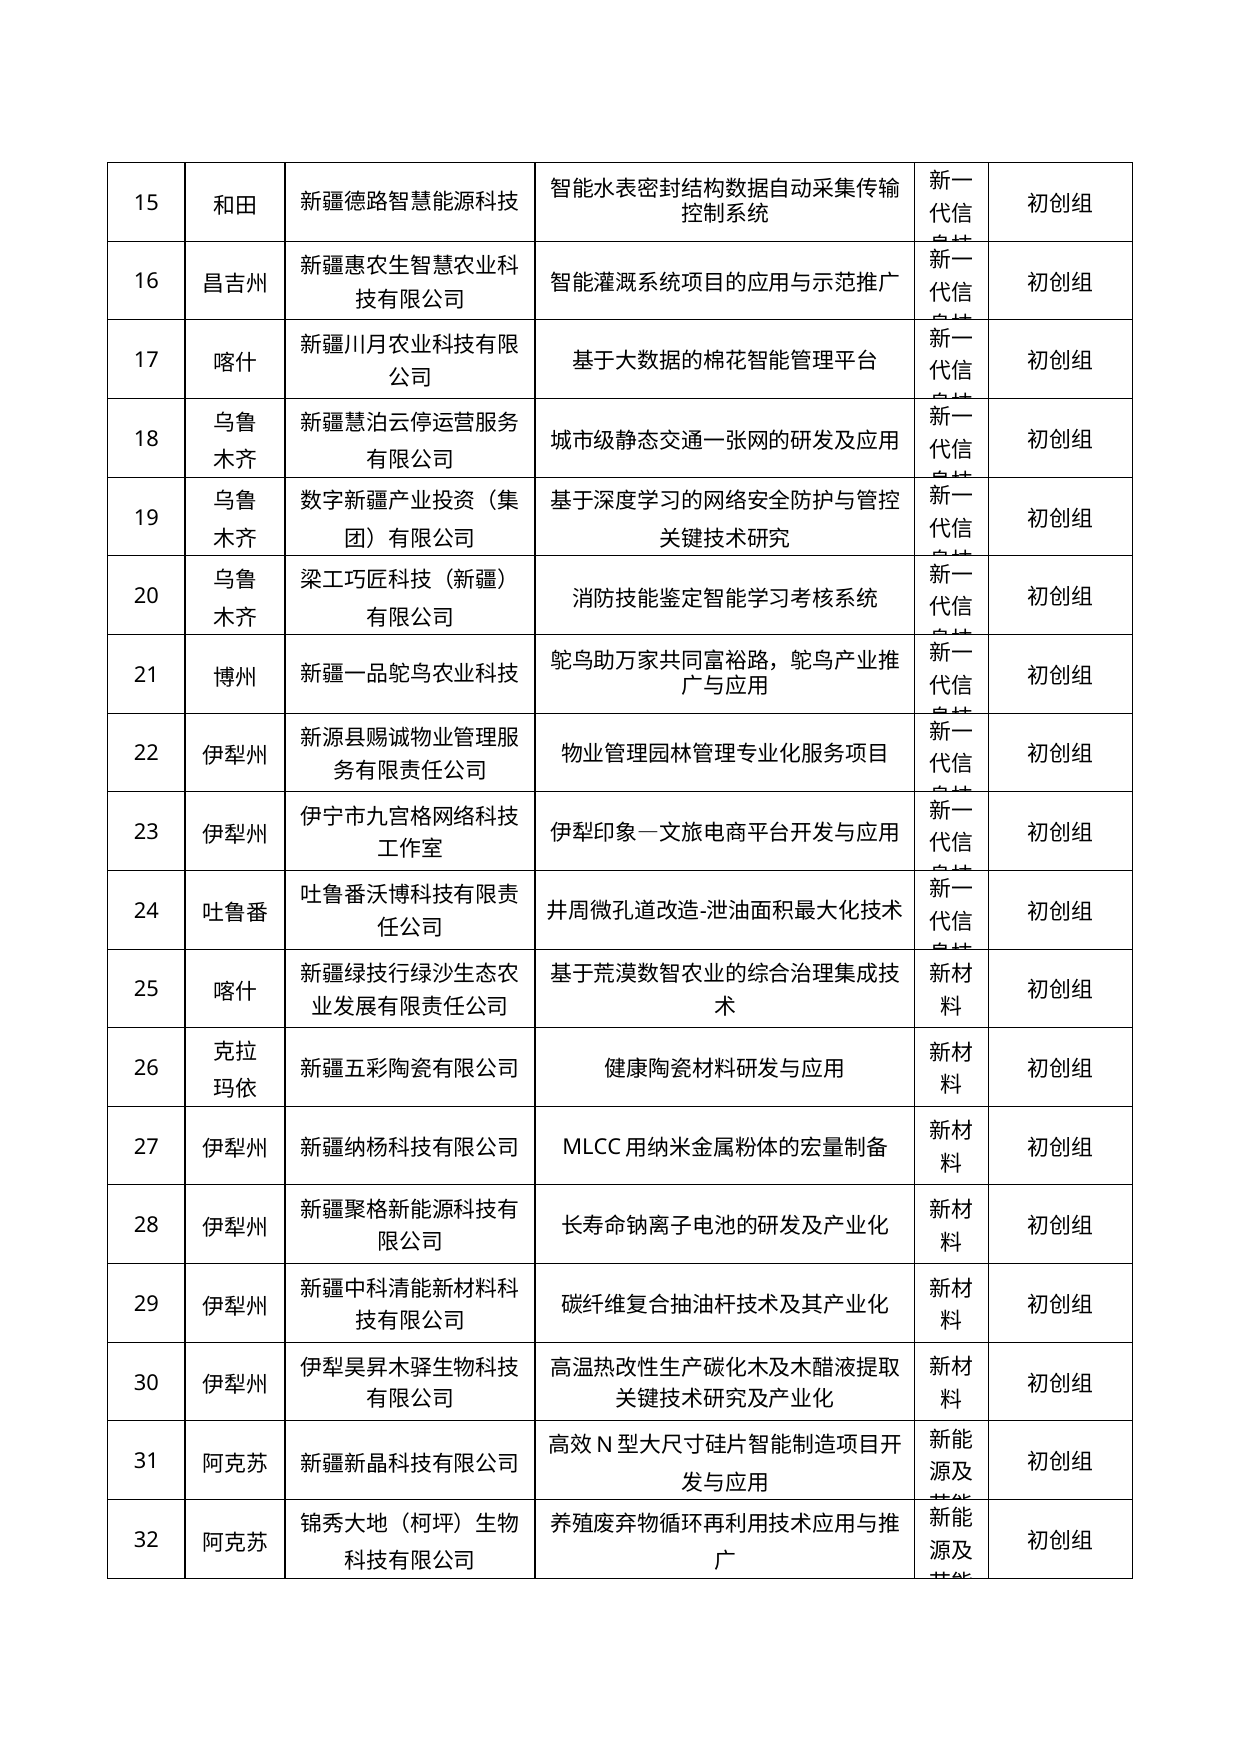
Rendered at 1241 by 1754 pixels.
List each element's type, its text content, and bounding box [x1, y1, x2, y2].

table_cell 初创组 [989, 1500, 1132, 1578]
table_cell 物业管理园林管理专业化服务项目 [536, 714, 914, 791]
table_cell 和田 [186, 163, 284, 241]
table_cell 伊犁州 [186, 792, 284, 870]
table_cell 乌鲁 木齐 [186, 478, 284, 555]
table_cell 基于大数据的棉花智能管理平台 [536, 320, 914, 398]
table_cell 初创组 [989, 950, 1132, 1027]
table_cell 新一代信息技术 [915, 163, 988, 241]
table_cell 智能水表密封结构数据自动采集传输控制系统 [536, 163, 914, 241]
table_cell 新疆聚格新能源科技有限公司 [286, 1185, 534, 1263]
table_cell 高温热改性生产碳化木及木醋液提取关键技术研究及产业化 [536, 1343, 914, 1420]
table_cell 数字新疆产业投资（集团）有限公司 [286, 478, 534, 555]
table_cell 初创组 [989, 1343, 1132, 1420]
table_cell 伊犁印象—文旅电商平台开发与应用 [536, 792, 914, 870]
table_cell 初创组 [989, 1264, 1132, 1342]
table_cell 博州 [186, 635, 284, 712]
table_cell 32 [108, 1500, 184, 1578]
table_cell 吐鲁番 [186, 871, 284, 948]
table_cell 新材料 [915, 1107, 988, 1184]
table_cell 伊犁州 [186, 714, 284, 791]
table_cell 新疆纳杨科技有限公司 [286, 1107, 534, 1184]
table_cell 喀什 [186, 950, 284, 1027]
table_cell 新一代信息技术 [915, 871, 988, 948]
table_cell 初创组 [989, 1107, 1132, 1184]
table_cell 伊宁市九宫格网络科技工作室 [286, 792, 534, 870]
table_cell 基于荒漠数智农业的综合治理集成技术 [536, 950, 914, 1027]
table_cell 鸵鸟助万家共同富裕路，鸵鸟产业推广与应用 [536, 635, 914, 712]
table_cell 新疆一品鸵鸟农业科技有限公司 [286, 635, 534, 712]
table_cell 新疆绿技行绿沙生态农业发展有限责任公司 [286, 950, 534, 1027]
table_cell 健康陶瓷材料研发与应用 [536, 1028, 914, 1106]
table_cell 克拉 玛依 [186, 1028, 284, 1106]
table_cell 初创组 [989, 1421, 1132, 1499]
table_cell 新疆惠农生智慧农业科技有限公司 [286, 242, 534, 319]
table_cell 新一代信息技术 [915, 320, 988, 398]
table_cell 养殖废弃物循环再利用技术应用与推广 [536, 1500, 914, 1578]
table_cell 新一代信息技术 [915, 792, 988, 870]
table_cell 伊犁州 [186, 1107, 284, 1184]
table_cell 初创组 [989, 1185, 1132, 1263]
table_cell 新源县赐诚物业管理服务有限责任公司 [286, 714, 534, 791]
table_cell 新疆中科清能新材料科技有限公司 [286, 1264, 534, 1342]
table_cell 高效N型大尺寸硅片智能制造项目开发与应用 [536, 1421, 914, 1499]
table_cell 智能灌溉系统项目的应用与示范推广 [536, 242, 914, 319]
table_cell 消防技能鉴定智能学习考核系统 [536, 556, 914, 634]
table_cell 碳纤维复合抽油杆技术及其产业化 [536, 1264, 914, 1342]
table_cell 喀什 [186, 320, 284, 398]
table_cell 26 [108, 1028, 184, 1106]
table_cell 乌鲁 木齐 [186, 556, 284, 634]
table_cell 24 [108, 871, 184, 948]
table_cell 锦秀大地（柯坪）生物科技有限公司 [286, 1500, 534, 1578]
table_cell 吐鲁番沃博科技有限责任公司 [286, 871, 534, 948]
table_cell 29 [108, 1264, 184, 1342]
table_cell 初创组 [989, 320, 1132, 398]
table_cell 新疆五彩陶瓷有限公司 [286, 1028, 534, 1106]
table_cell 伊犁昊昇木驿生物科技有限公司 [286, 1343, 534, 1420]
table_cell 初创组 [989, 635, 1132, 712]
table_cell 初创组 [989, 556, 1132, 634]
table_cell 新能源及节能环保 [915, 1500, 988, 1578]
table_cell 新疆德路智慧能源科技有限公司 [286, 163, 534, 241]
table_cell 基于深度学习的网络安全防护与管控关键技术研究 [536, 478, 914, 555]
table_cell 20 [108, 556, 184, 634]
table_cell 伊犁州 [186, 1185, 284, 1263]
table_cell 新材料 [915, 950, 988, 1027]
table_cell 新材料 [915, 1028, 988, 1106]
table_cell 井周微孔道改造-泄油面积最大化技术 [536, 871, 914, 948]
table_cell 16 [108, 242, 184, 319]
table_cell 新能源及节能环保 [915, 1421, 988, 1499]
table_cell 伊犁州 [186, 1264, 284, 1342]
table_cell 新一代信息技术 [915, 242, 988, 319]
table_cell 19 [108, 478, 184, 555]
table_cell 初创组 [989, 163, 1132, 241]
table_cell 初创组 [989, 714, 1132, 791]
table_cell 25 [108, 950, 184, 1027]
table_cell 新一代信息技术 [915, 399, 988, 477]
table_cell 初创组 [989, 399, 1132, 477]
table_cell 22 [108, 714, 184, 791]
table_cell 新一代信息技术 [915, 714, 988, 791]
table_cell 27 [108, 1107, 184, 1184]
table_cell 阿克苏 [186, 1421, 284, 1499]
table_cell 长寿命钠离子电池的研发及产业化 [536, 1185, 914, 1263]
table_cell 30 [108, 1343, 184, 1420]
table_cell 初创组 [989, 478, 1132, 555]
table_cell 阿克苏 [186, 1500, 284, 1578]
table_cell 新一代信息技术 [915, 478, 988, 555]
table_cell 新疆川月农业科技有限公司 [286, 320, 534, 398]
table_cell 18 [108, 399, 184, 477]
table_cell 城市级静态交通一张网的研发及应用 [536, 399, 914, 477]
table_cell 17 [108, 320, 184, 398]
table_cell 15 [108, 163, 184, 241]
table_cell 新材料 [915, 1185, 988, 1263]
table_cell 昌吉州 [186, 242, 284, 319]
table_cell 初创组 [989, 792, 1132, 870]
table_cell 新疆新晶科技有限公司 [286, 1421, 534, 1499]
table_cell 初创组 [989, 871, 1132, 948]
table_cell 新一代信息技术 [915, 556, 988, 634]
table_cell 乌鲁 木齐 [186, 399, 284, 477]
table_cell 初创组 [989, 1028, 1132, 1106]
table_cell MLCC用纳米金属粉体的宏量制备 [536, 1107, 914, 1184]
table_cell 新材料 [915, 1264, 988, 1342]
table_cell 梁工巧匠科技（新疆）有限公司 [286, 556, 534, 634]
table_cell 23 [108, 792, 184, 870]
table_cell 初创组 [989, 242, 1132, 319]
table_cell 新材料 [915, 1343, 988, 1420]
table_cell 28 [108, 1185, 184, 1263]
table_cell 21 [108, 635, 184, 712]
table_cell 伊犁州 [186, 1343, 284, 1420]
table_cell 31 [108, 1421, 184, 1499]
table_cell 新疆慧泊云停运营服务有限公司 [286, 399, 534, 477]
table_cell 新一代信息技术 [915, 635, 988, 712]
